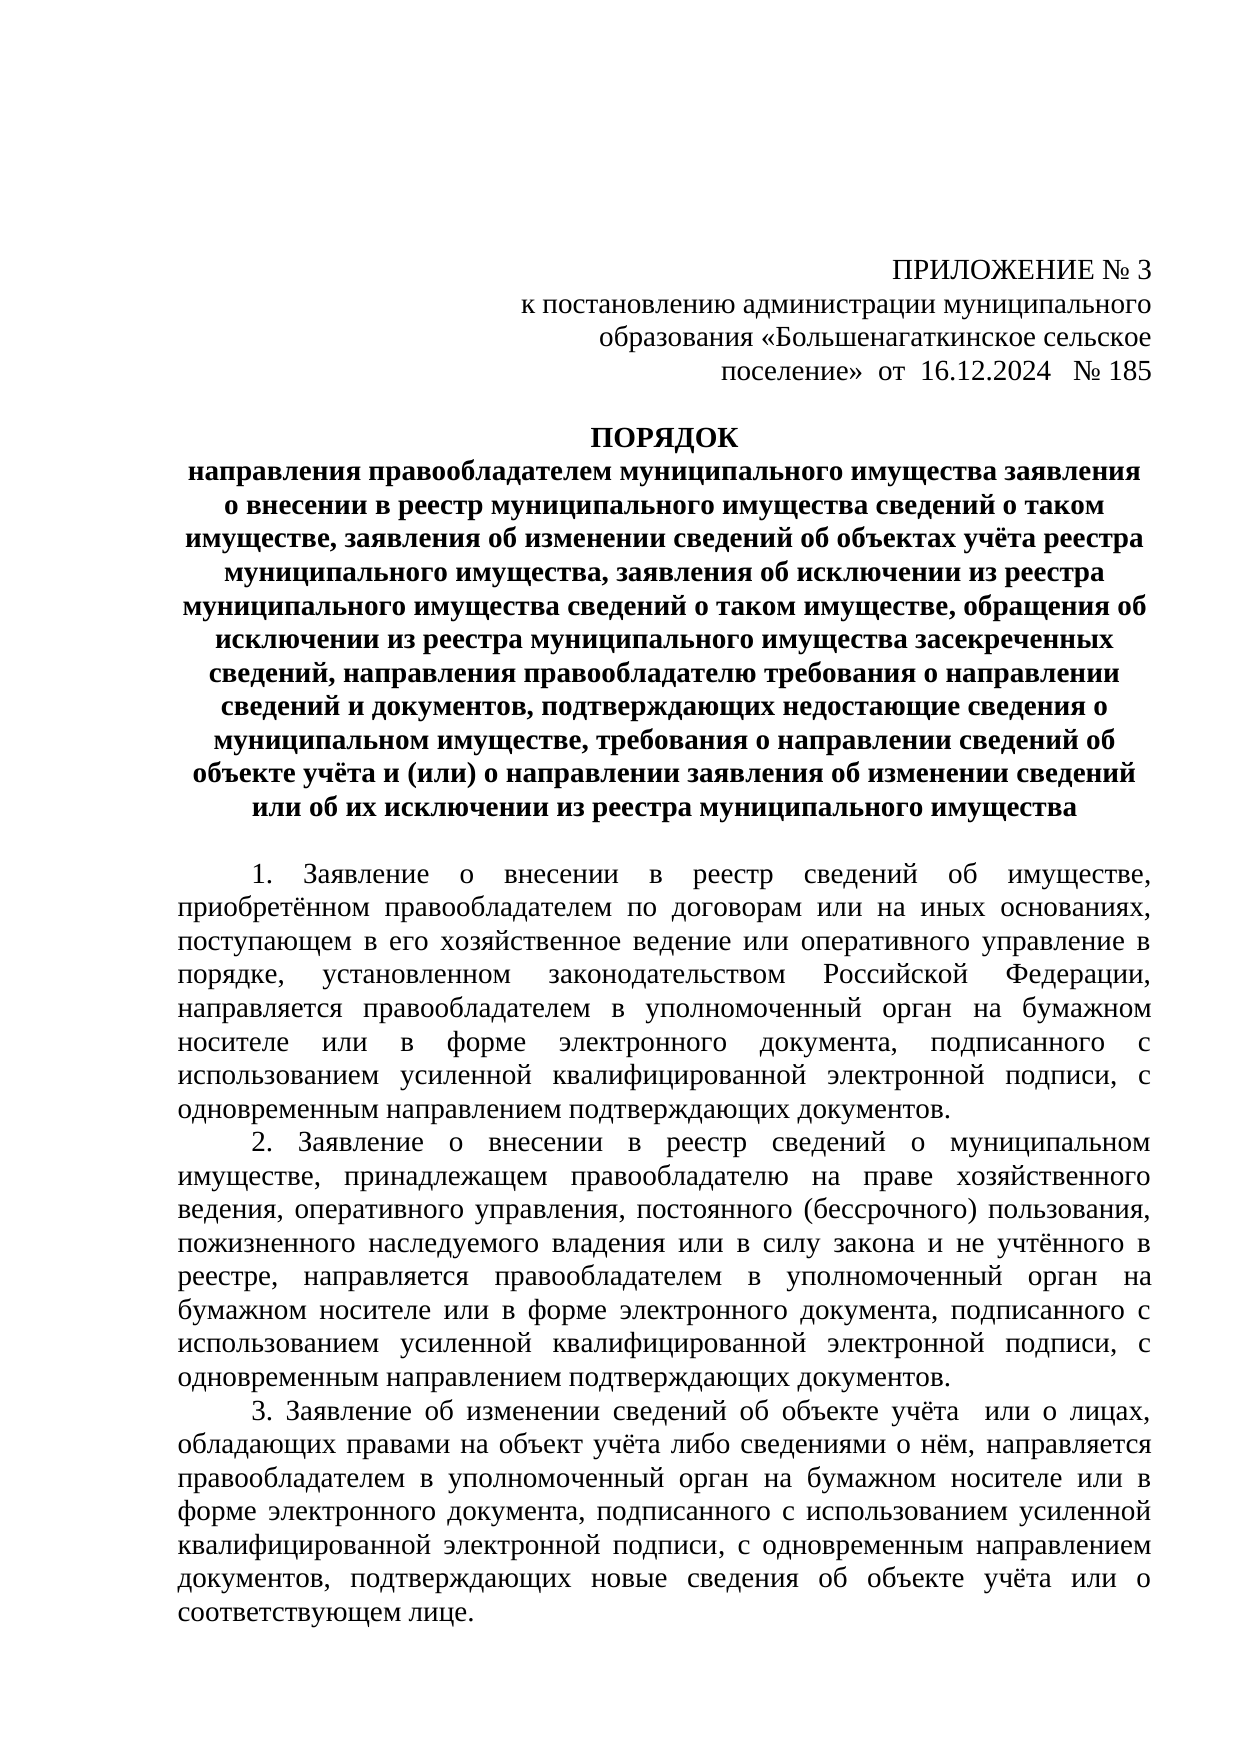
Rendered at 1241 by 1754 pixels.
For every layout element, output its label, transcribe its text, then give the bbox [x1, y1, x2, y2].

text сведений, направления правообладателю требования о направлении сведений и документов, подтверждающих недостающие сведения о [177, 655, 1152, 722]
text ПРИЛОЖЕНИЕ № 3 [177, 252, 1152, 286]
text ПОРЯДОК [177, 420, 1152, 453]
text 3. Заявление об изменении сведений об объекте учёта или о лицах, обладающих правами на объект учёта либо сведениями о нём, направляется правообладателем в уполномоченный орган на бумажном носителе или в форме электронного документа, подписанного с использованием усиленной квалифицированной электронной подписи, с одновременным направлением документов, подтверждающих новые сведения об объекте учёта или о соответствующем лице. [177, 1393, 1152, 1627]
text имуществе, заявления об изменении сведений об объектах учёта реестра муниципального имущества, заявления об исключении из реестра [177, 521, 1152, 588]
text 1. Заявление о внесении в реестр сведений об имуществе, приобретённом правообладателем по договорам или на иных основаниях, поступающем в его хозяйственное ведение или оперативного управление в порядке, установленном законодательством Российской Федерации, направляется правообладателем в уполномоченный орган на бумажном носителе или в форме электронного документа, подписанного с использованием усиленной квалифицированной электронной подписи, с одновременным направлением подтверждающих документов. [177, 856, 1152, 1124]
text муниципального имущества сведений о таком имуществе, обращения об исключении из реестра муниципального имущества засекреченных [177, 588, 1152, 655]
text к постановлению администрации муниципального образования «Большенагаткинское сельское поселение» от 16.12.2024 № 185 [502, 286, 1152, 386]
text объекте учёта и (или) о направлении заявления об изменении сведений или об их исключении из реестра муниципального имущества [177, 755, 1152, 822]
text 2. Заявление о внесении в реестр сведений о муниципальном имуществе, принадлежащем правообладателю на праве хозяйственного ведения, оперативного управления, постоянного (бессрочного) пользования, пожизненного наследуемого владения или в силу закона и не учтённого в реестре, направляется правообладателем в уполномоченный орган на бумажном носителе или в форме электронного документа, подписанного с использованием усиленной квалифицированной электронной подписи, с одновременным направлением подтверждающих документов. [177, 1124, 1152, 1393]
text направления правообладателем муниципального имущества заявления о внесении в реестр муниципального имущества сведений о таком [177, 453, 1152, 521]
text муниципальном имуществе, требования о направлении сведений об [177, 722, 1152, 755]
